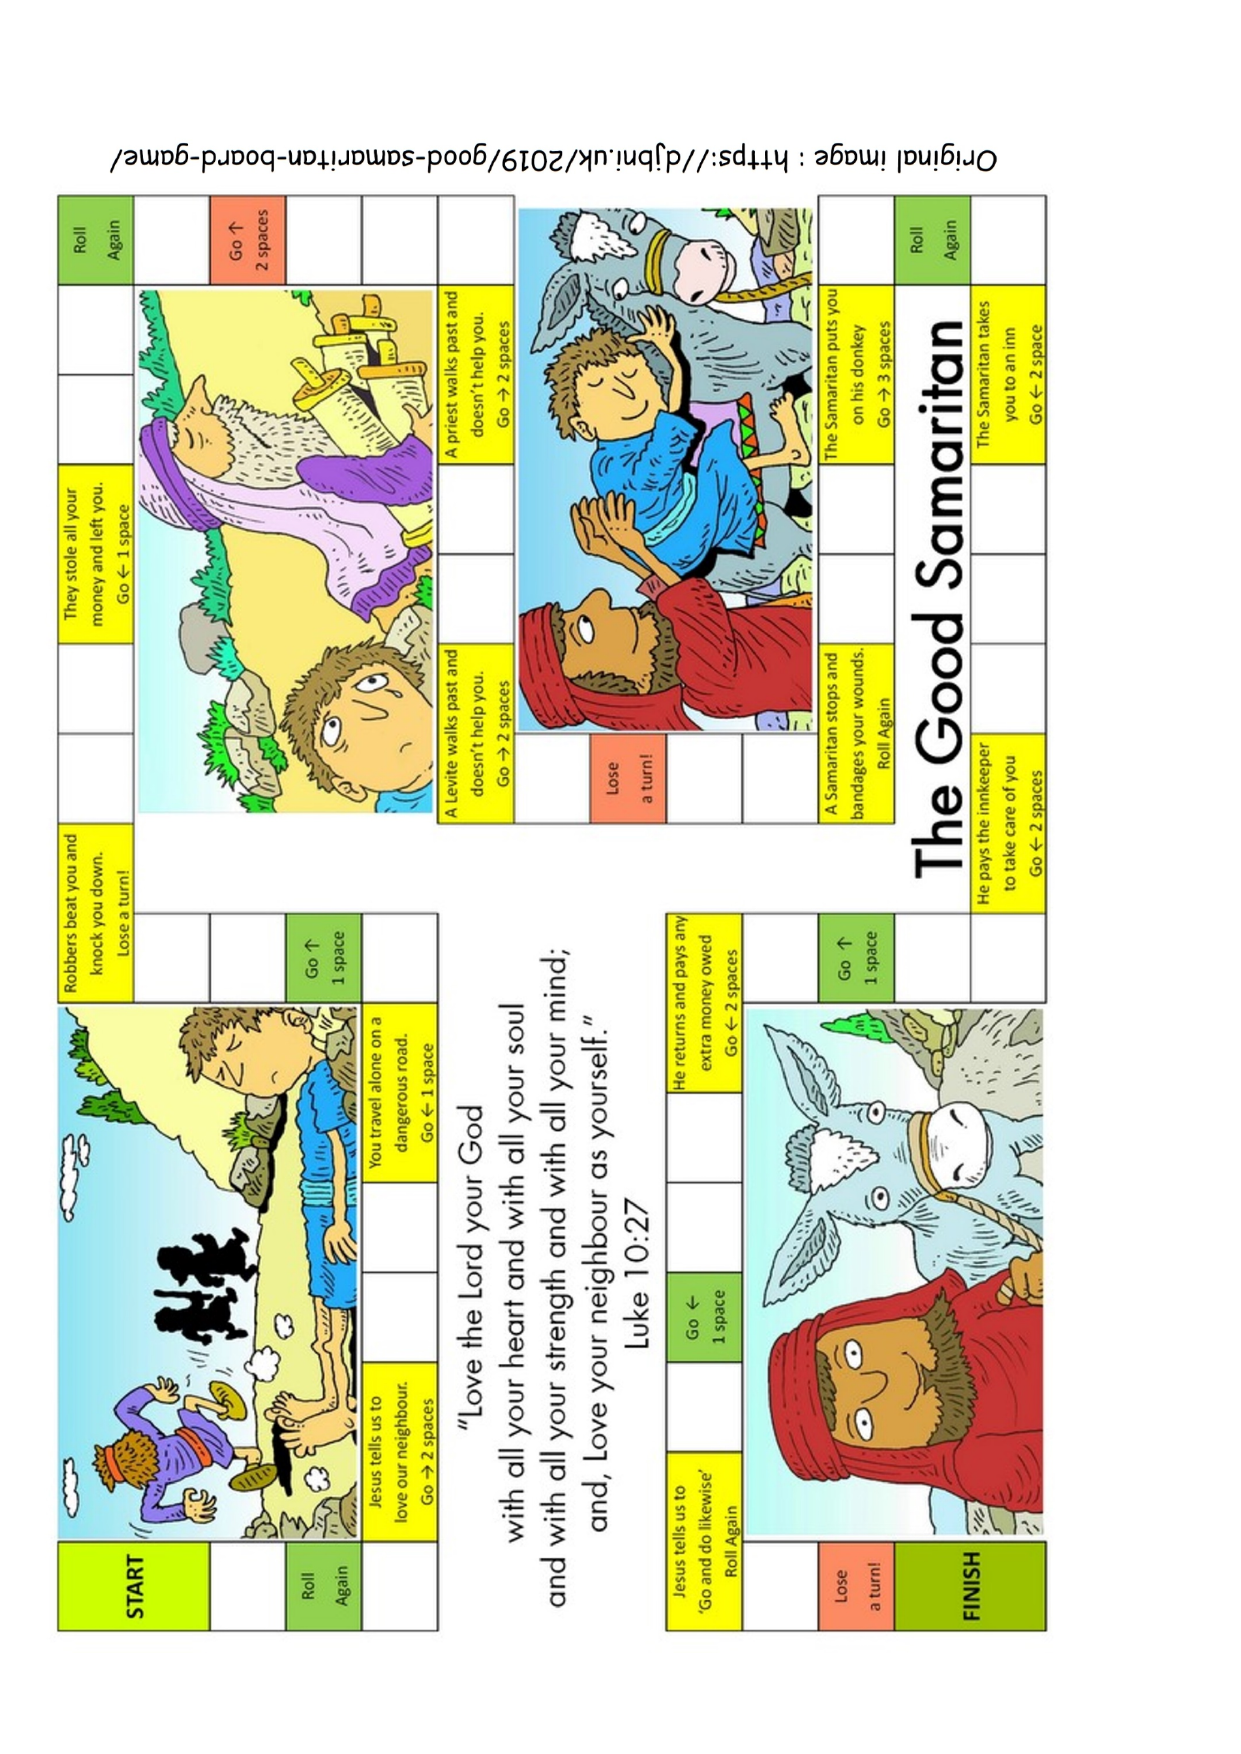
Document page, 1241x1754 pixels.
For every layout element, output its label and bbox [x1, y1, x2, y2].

picture [27, 128, 1072, 1652]
